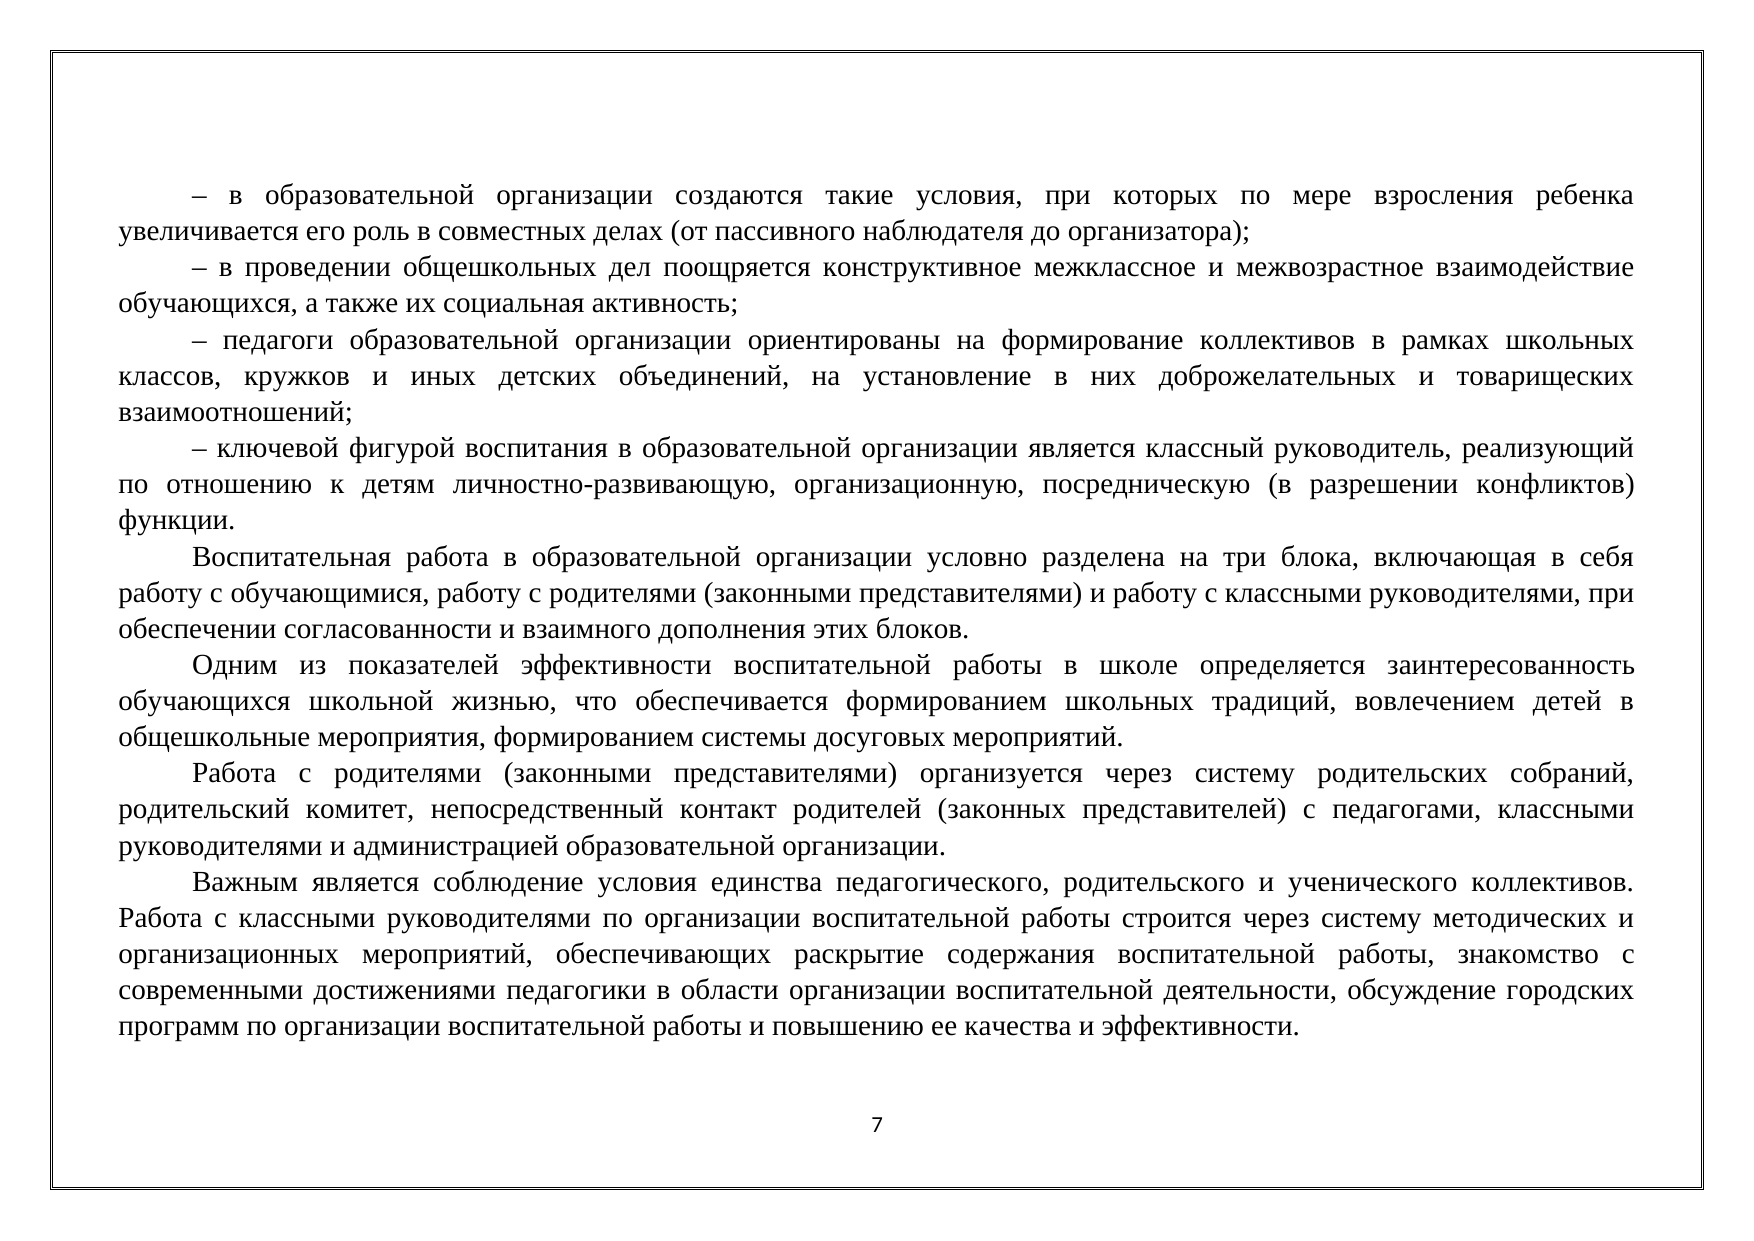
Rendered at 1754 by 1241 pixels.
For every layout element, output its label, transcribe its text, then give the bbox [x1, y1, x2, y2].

text Одним из показателей эффективности воспитательной работы в школе определяется заинтересованность обучающихся школьной жизнью, что обеспечивается формированием школьных традиций, вовлечением детей в общешкольные мероприятия, формированием системы досуговых мероприятий. [118, 647, 1636, 753]
text Воспитательная работа в образовательной организации условно разделена на три блока, включающая в себя работу с обучающимися, работу с родителями (законными представителями) и работу с классными руководителями, при обеспечении согласованности и взаимного дополнения этих блоков. [118, 539, 1636, 644]
text Важным является соблюдение условия единства педагогического, родительского и ученического коллективов. Работа с классными руководителями по организации воспитательной работы строится через систему методических и организационных мероприятий, обеспечивающих раскрытие содержания воспитательной работы, знакомство с современными достижениями педагогики в области организации воспитательной деятельности, обсуждение городских программ по организации воспитательной работы и повышению ее качества и эффективности. [118, 864, 1636, 1042]
text – ключевой фигурой воспитания в образовательной организации является классный руководитель, реализующий по отношению к детям личностно-развивающую, организационную, посредническую (в разрешении конфликтов) функции. [118, 430, 1636, 536]
text – в образовательной организации создаются такие условия, при которых по мере взросления ребенка увеличивается его роль в совместных делах (от пассивного наблюдателя до организатора); [118, 177, 1636, 247]
text Работа с родителями (законными представителями) организуется через систему родительских собраний, родительский комитет, непосредственный контакт родителей (законных представителей) с педагогами, классными руководителями и администрацией образовательной организации. [118, 756, 1636, 861]
text – педагоги образовательной организации ориентированы на формирование коллективов в рамках школьных классов, кружков и иных детских объединений, на установление в них доброжелательных и товарищеских взаимоотношений; [118, 322, 1636, 428]
text – в проведении общешкольных дел поощряется конструктивное межклассное и межвозрастное взаимодействие обучающихся, а также их социальная активность; [118, 249, 1636, 319]
